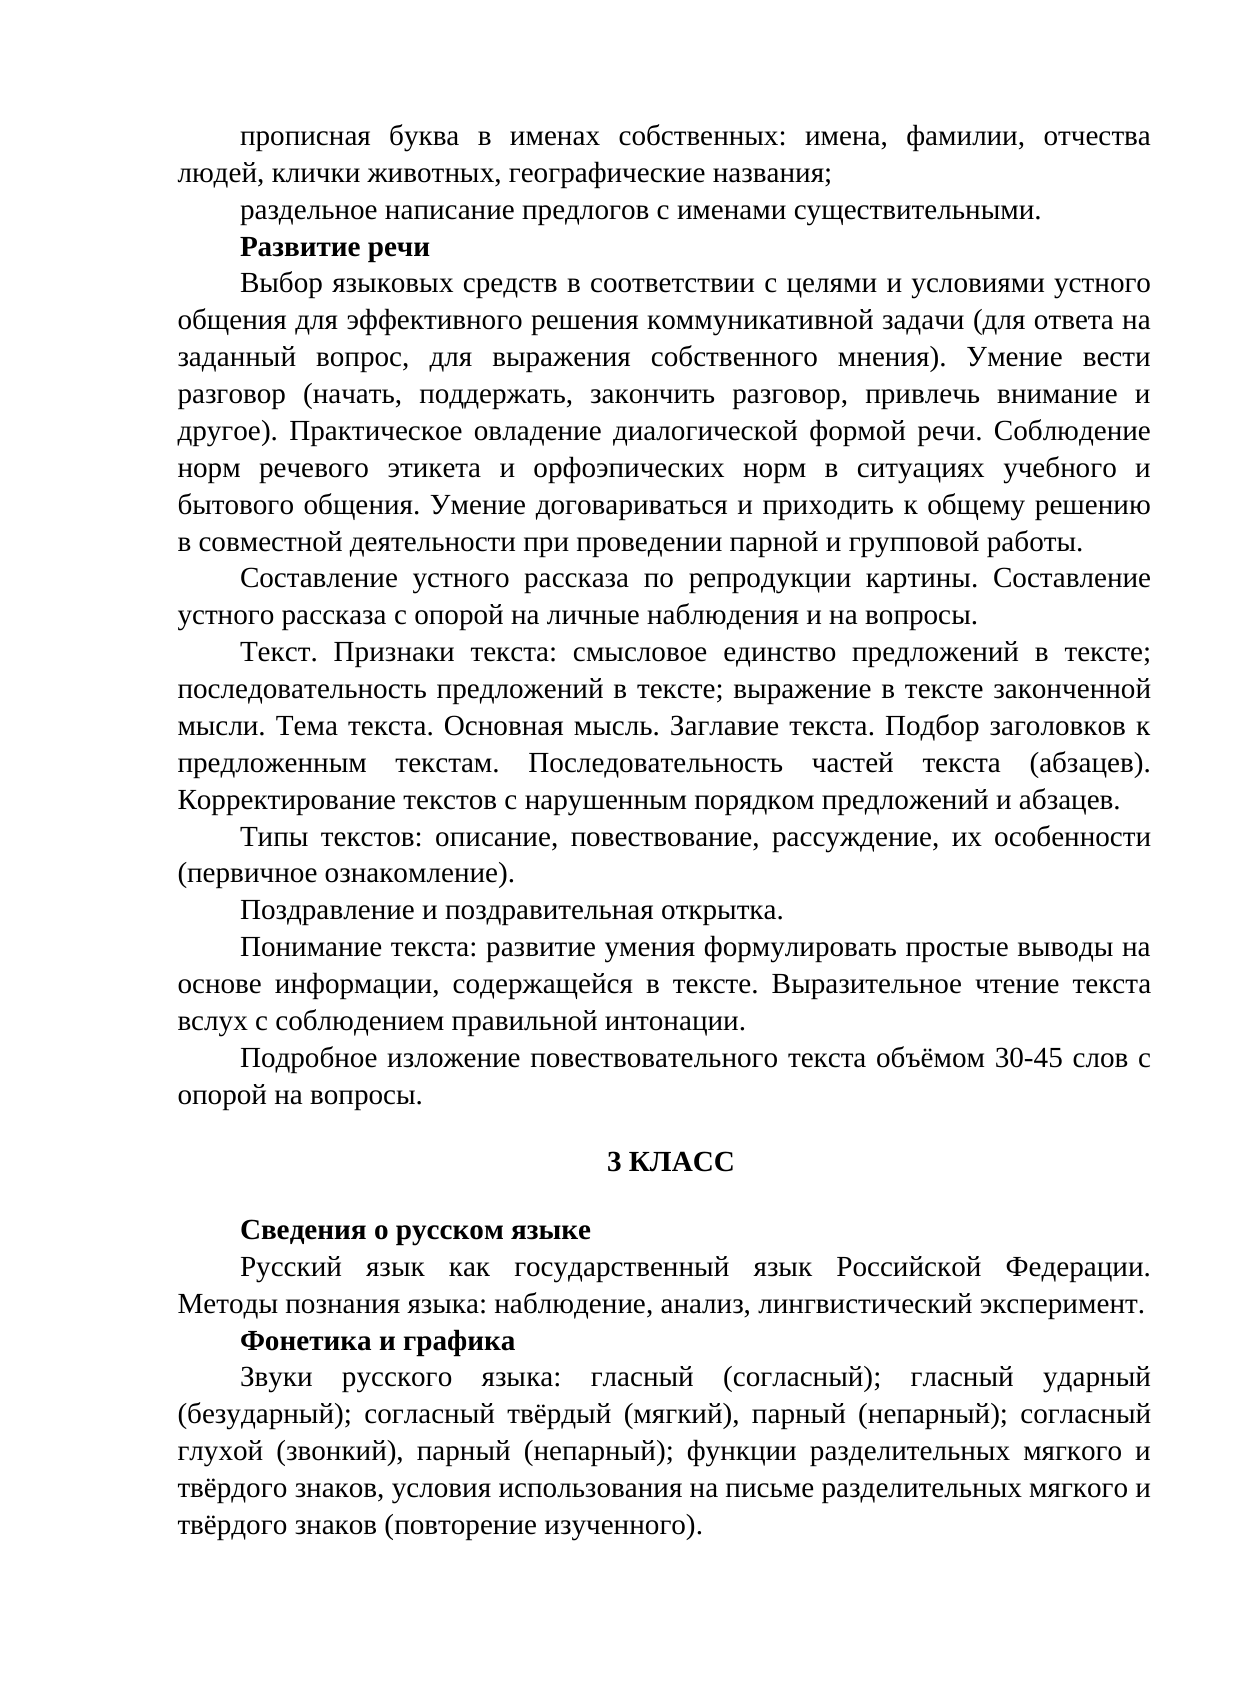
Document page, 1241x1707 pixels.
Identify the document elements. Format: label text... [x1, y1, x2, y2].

text Типы текстов: описание, повествование, рассуждение, их особенности (первичное ознакомление). [177, 819, 1152, 889]
text Развитие речи [177, 229, 1152, 262]
text Выбор языковых средств в соответствии с целями и условиями устного общения для эффективного решения коммуникативной задачи (для ответа на заданный вопрос, для выражения собственного мнения). Умение вести разговор (начать, поддержать, закончить разговор, привлечь внимание и другое). Практическое овладение диалогической формой речи. Соблюдение норм речевого этикета и орфоэпических норм в ситуациях учебного и бытового общения. Умение договариваться и приходить к общему решению в совместной деятельности при проведении парной и групповой работы. [177, 266, 1152, 557]
text раздельное написание предлогов с именами существительными. [177, 192, 1152, 225]
text Русский язык как государственный язык Российской Федерации. Методы познания языка: наблюдение, анализ, лингвистический эксперимент. [177, 1249, 1152, 1319]
text Подробное изложение повествовательного текста объёмом 30-45 слов с опорой на вопросы. [177, 1040, 1152, 1110]
text Поздравление и поздравительная открытка. [177, 892, 1152, 926]
text Понимание текста: развитие умения формулировать простые выводы на основе информации, содержащейся в тексте. Выразительное чтение текста вслух с соблюдением правильной интонации. [177, 929, 1152, 1037]
text Составление устного рассказа по репродукции картины. Составление устного рассказа с опорой на личные наблюдения и на вопросы. [177, 561, 1152, 631]
text 3 КЛАСС [190, 1144, 1152, 1178]
text Текст. Признаки текста: смысловое единство предложений в тексте; последовательность предложений в тексте; выражение в тексте законченной мысли. Тема текста. Основная мысль. Заглавие текста. Подбор заголовков к предложенным текстам. Последовательность частей текста (абзацев). Корректирование текстов с нарушенным порядком предложений и абзацев. [177, 634, 1152, 815]
text Звуки русского языка: гласный (согласный); гласный ударный (безударный); согласный твёрдый (мягкий), парный (непарный); согласный глухой (звонкий), парный (непарный); функции разделительных мягкого и твёрдого знаков, условия использования на письме разделительных мягкого и твёрдого знаков (повторение изученного). [177, 1359, 1152, 1541]
text Сведения о русском языке [177, 1212, 1152, 1246]
text прописная буква в именах собственных: имена, фамилии, отчества людей, клички животных, географические названия; [177, 118, 1152, 188]
text Фонетика и графика [177, 1323, 1152, 1356]
